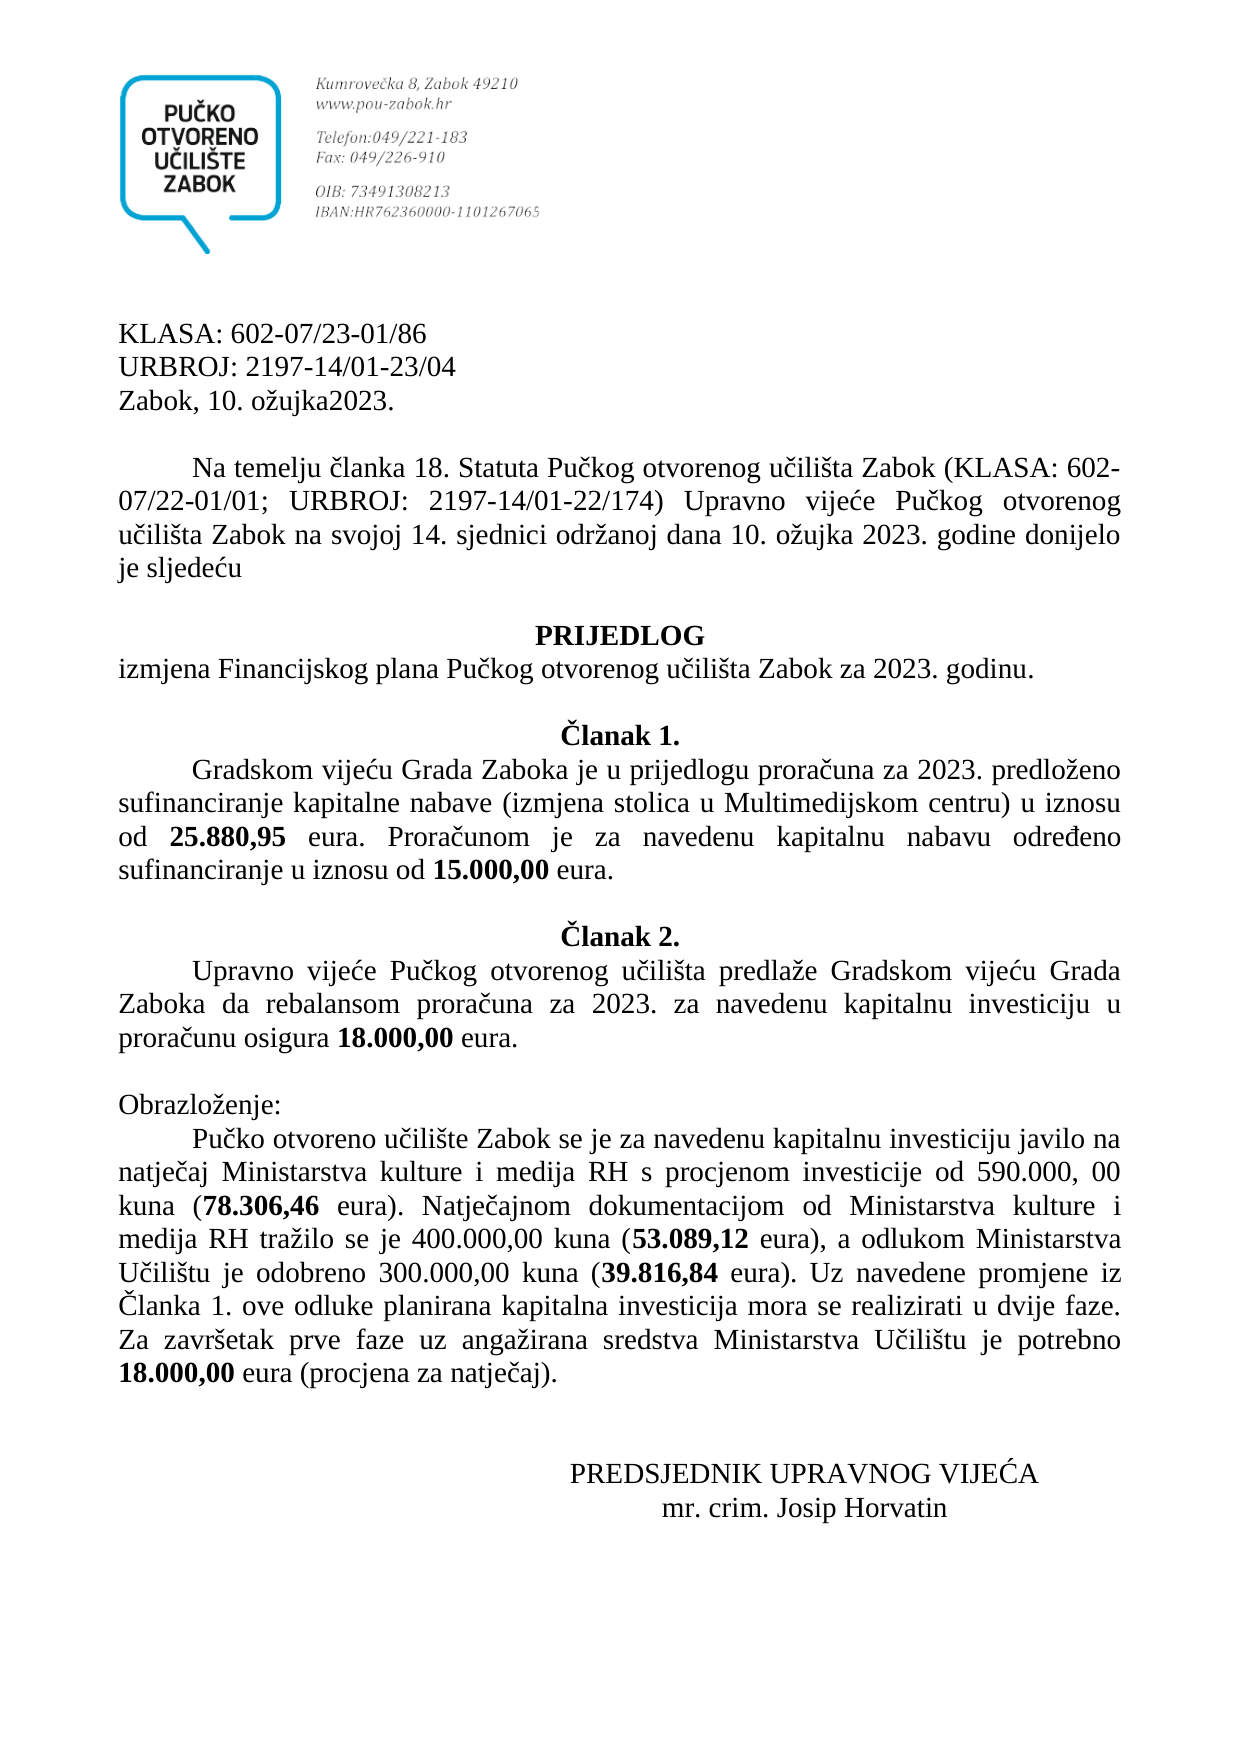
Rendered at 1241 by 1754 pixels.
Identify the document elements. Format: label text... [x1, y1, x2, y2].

text Gradskom vijeću Grada Zaboka je u prijedlogu proračuna za 2023. predloženo sufinanciranje kapitalne nabave (izmjena stolica u Multimedijskom centru) u iznosu od 25.880,95 eura. Proračunom je za navedenu kapitalnu nabavu određeno sufinanciranje u iznosu od 15.000,00 eura. [118, 752, 1122, 886]
text PREDSJEDNIK UPRAVNOG VIJEĆA [413, 1456, 1122, 1490]
text Na temelju članka 18. Statuta Pučkog otvorenog učilišta Zabok (KLASA: 602-07/22-01/01; URBROJ: 2197-14/01-22/174) Upravno vijeće Pučkog otvorenog učilišta Zabok na svojoj 14. sjednici održanoj dana 10. ožujka 2023. godine donijelo je sljedeću [118, 450, 1122, 584]
text Upravno vijeće Pučkog otvorenog učilišta predlaže Gradskom vijeću Grada Zaboka da rebalansom proračuna za 2023. za navedenu kapitalnu investiciju u proračunu osigura 18.000,00 eura. [118, 953, 1122, 1054]
text Članak 1. [118, 718, 1122, 752]
text Pučko otvoreno učilište Zabok se je za navedenu kapitalnu investiciju javilo na natječaj Ministarstva kulture i medija RH s procjenom investicije od 590.000, 00 kuna (78.306,46 eura). Natječajnom dokumentacijom od Ministarstva kulture i medija RH tražilo se je 400.000,00 kuna (53.089,12 eura), a odlukom Ministarstva Učilištu je odobreno 300.000,00 kuna (39.816,84 eura). Uz navedene promjene iz Članka 1. ove odluke planirana kapitalna investicija mora se realizirati u dvije faze. Za završetak prve faze uz angažirana sredstva Ministarstva Učilištu je potrebno 18.000,00 eura (procjena za natječaj). [118, 1121, 1122, 1389]
text PRIJEDLOG [118, 618, 1122, 651]
text Članak 2. [118, 919, 1122, 953]
text izmjena Financijskog plana Pučkog otvorenog učilišta Zabok za 2023. godinu. [118, 651, 1122, 685]
text URBROJ: 2197-14/01-23/04 [118, 349, 1122, 383]
text mr. crim. Josip Horvatin [413, 1490, 1122, 1523]
text KLASA: 602-07/23-01/86 [118, 316, 1122, 349]
text Obrazloženje: [118, 1087, 1122, 1121]
text Zabok, 10. ožujka2023. [118, 383, 1122, 416]
